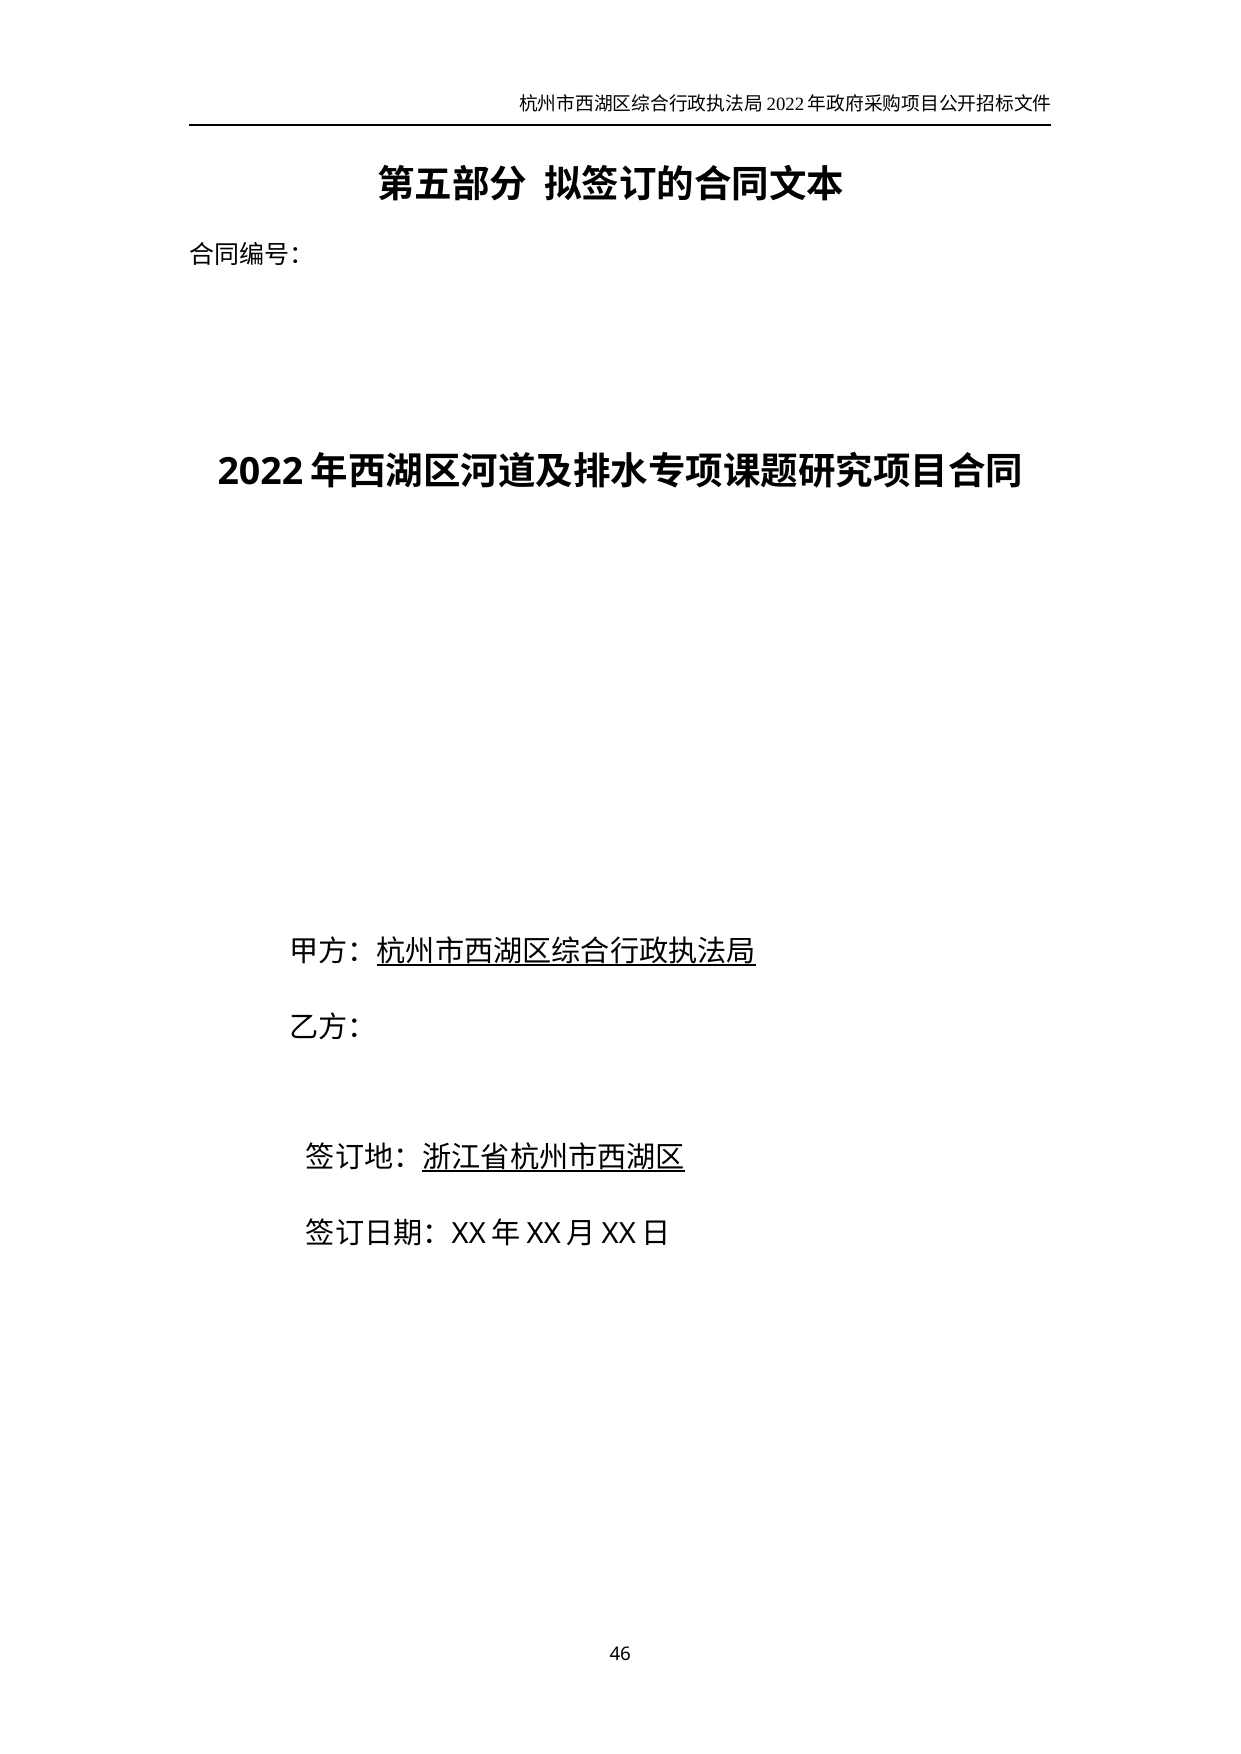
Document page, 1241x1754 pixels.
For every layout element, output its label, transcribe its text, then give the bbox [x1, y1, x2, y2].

text 签订地：浙江省杭州市西湖区 [189, 1133, 1051, 1176]
text 甲方：杭州市西湖区综合行政执法局 [289, 927, 1051, 969]
text 签订日期：XX年XX月XX日 [189, 1209, 1051, 1252]
text 2022年西湖区河道及排水专项课题研究项目合同 [189, 441, 1051, 495]
text 乙方： [289, 1003, 1051, 1046]
text 合同编号： [189, 235, 1051, 271]
text 第五部分 拟签订的合同文本 [264, 153, 1051, 208]
